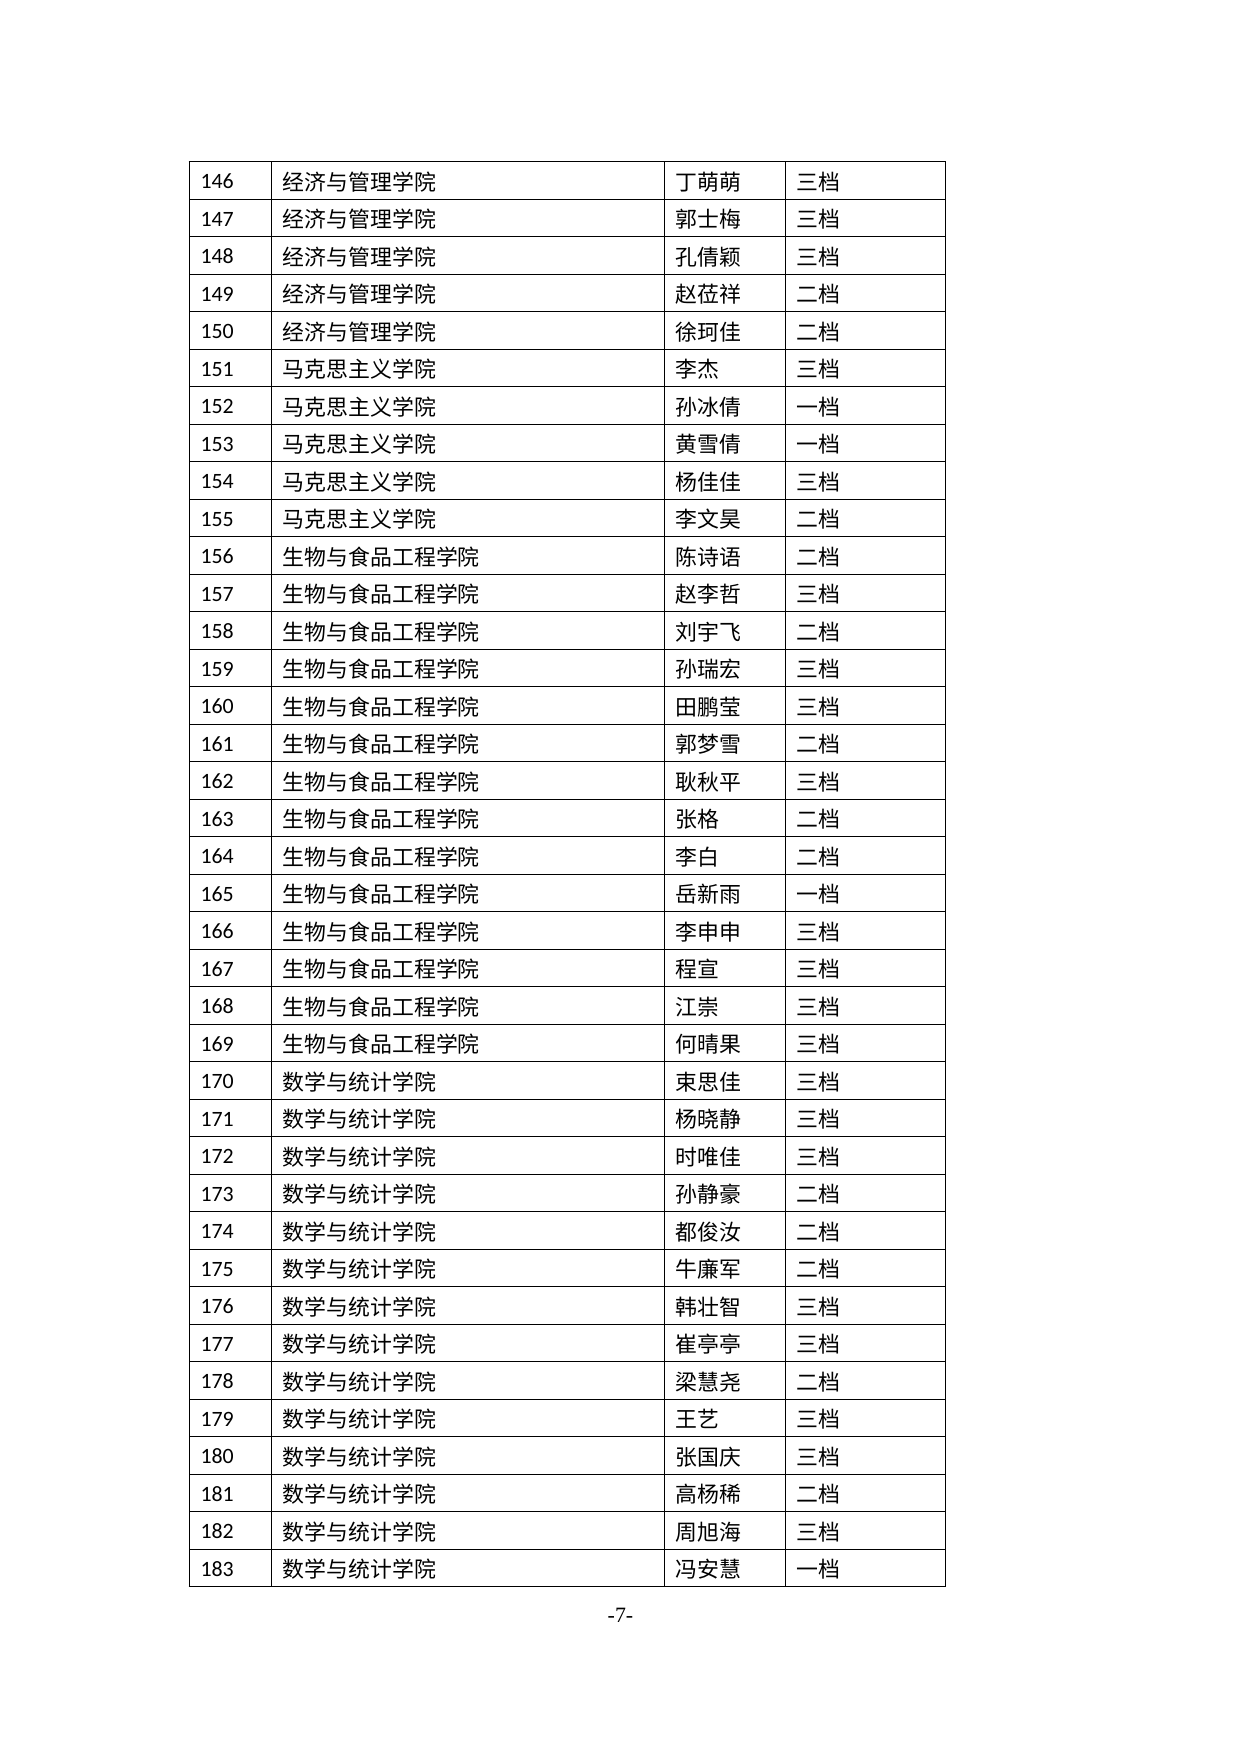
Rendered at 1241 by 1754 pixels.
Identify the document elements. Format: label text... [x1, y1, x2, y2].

table_cell 耿秋平 [665, 762, 785, 799]
table_cell 生物与食品工程学院 [272, 800, 664, 836]
table_cell 153 [190, 425, 271, 461]
table_cell 数学与统计学院 [272, 1175, 664, 1211]
table_cell 二档 [786, 725, 945, 761]
table_cell 151 [190, 350, 271, 386]
table_cell 172 [190, 1137, 271, 1174]
table_cell 数学与统计学院 [272, 1250, 664, 1286]
table_cell 生物与食品工程学院 [272, 537, 664, 574]
table_cell 赵李哲 [665, 575, 785, 611]
table_cell 168 [190, 987, 271, 1024]
table_cell 三档 [786, 762, 945, 799]
table_cell 数学与统计学院 [272, 1212, 664, 1249]
table_cell 生物与食品工程学院 [272, 950, 664, 986]
table_cell 时唯佳 [665, 1137, 785, 1174]
table_cell 孙瑞宏 [665, 650, 785, 686]
table_cell 148 [190, 237, 271, 274]
table_cell 数学与统计学院 [272, 1512, 664, 1549]
table_cell 二档 [786, 1250, 945, 1286]
table_cell 182 [190, 1512, 271, 1549]
table_cell 二档 [786, 800, 945, 836]
table_cell 170 [190, 1062, 271, 1099]
table_cell 163 [190, 800, 271, 836]
table_cell 三档 [786, 1325, 945, 1361]
table_cell 程宣 [665, 950, 785, 986]
table_cell 三档 [786, 987, 945, 1024]
table_cell 169 [190, 1025, 271, 1061]
table_cell 经济与管理学院 [272, 162, 664, 199]
table_cell 三档 [786, 650, 945, 686]
table_cell 177 [190, 1325, 271, 1361]
table_cell 生物与食品工程学院 [272, 837, 664, 874]
table_cell 生物与食品工程学院 [272, 875, 664, 911]
table_cell 三档 [786, 1512, 945, 1549]
table_cell 生物与食品工程学院 [272, 987, 664, 1024]
table_cell 束思佳 [665, 1062, 785, 1099]
table_cell 孔倩颖 [665, 237, 785, 274]
table_cell 一档 [786, 1550, 945, 1586]
table_cell 冯安慧 [665, 1550, 785, 1586]
table_cell 146 [190, 162, 271, 199]
table_cell 157 [190, 575, 271, 611]
table_cell 生物与食品工程学院 [272, 575, 664, 611]
table_cell 陈诗语 [665, 537, 785, 574]
table_cell 生物与食品工程学院 [272, 912, 664, 949]
table_cell 三档 [786, 1025, 945, 1061]
table_cell 161 [190, 725, 271, 761]
table_cell 三档 [786, 462, 945, 499]
table_cell 三档 [786, 1400, 945, 1436]
table_cell 一档 [786, 425, 945, 461]
table_cell 马克思主义学院 [272, 387, 664, 424]
table_cell 李杰 [665, 350, 785, 386]
table_cell 三档 [786, 162, 945, 199]
table_cell 经济与管理学院 [272, 200, 664, 236]
table_cell 江崇 [665, 987, 785, 1024]
table_cell 数学与统计学院 [272, 1437, 664, 1474]
table_cell 二档 [786, 1212, 945, 1249]
table_cell 徐珂佳 [665, 312, 785, 349]
table_cell 二档 [786, 1175, 945, 1211]
table_cell 165 [190, 875, 271, 911]
table_cell 田鹏莹 [665, 687, 785, 724]
table_cell 孙冰倩 [665, 387, 785, 424]
table_cell 150 [190, 312, 271, 349]
table_cell 二档 [786, 1475, 945, 1511]
table_cell 生物与食品工程学院 [272, 725, 664, 761]
table_cell 二档 [786, 312, 945, 349]
table_cell 生物与食品工程学院 [272, 612, 664, 649]
table_cell 二档 [786, 275, 945, 311]
table_cell 三档 [786, 575, 945, 611]
table_cell 156 [190, 537, 271, 574]
table_cell 166 [190, 912, 271, 949]
table_cell 179 [190, 1400, 271, 1436]
table_cell 164 [190, 837, 271, 874]
table_cell 三档 [786, 1100, 945, 1136]
table_cell 生物与食品工程学院 [272, 762, 664, 799]
table_cell 三档 [786, 912, 945, 949]
table_cell 张格 [665, 800, 785, 836]
table_cell 三档 [786, 200, 945, 236]
table_cell 147 [190, 200, 271, 236]
table_cell 数学与统计学院 [272, 1400, 664, 1436]
table_cell 高杨稀 [665, 1475, 785, 1511]
table_cell 二档 [786, 500, 945, 536]
table_cell 155 [190, 500, 271, 536]
table_cell 经济与管理学院 [272, 275, 664, 311]
table_cell 180 [190, 1437, 271, 1474]
table_cell 183 [190, 1550, 271, 1586]
table_cell 孙静豪 [665, 1175, 785, 1211]
table_cell 生物与食品工程学院 [272, 1025, 664, 1061]
table_cell 赵莅祥 [665, 275, 785, 311]
table_cell 三档 [786, 1062, 945, 1099]
table_cell 154 [190, 462, 271, 499]
table_cell 郭梦雪 [665, 725, 785, 761]
table_cell 181 [190, 1475, 271, 1511]
table_cell 岳新雨 [665, 875, 785, 911]
table_cell 牛廉军 [665, 1250, 785, 1286]
table_cell 周旭海 [665, 1512, 785, 1549]
table_cell 数学与统计学院 [272, 1137, 664, 1174]
table_cell 马克思主义学院 [272, 462, 664, 499]
table_cell 何晴果 [665, 1025, 785, 1061]
table_cell 数学与统计学院 [272, 1325, 664, 1361]
table_cell 152 [190, 387, 271, 424]
table_cell 王艺 [665, 1400, 785, 1436]
table_cell 三档 [786, 1287, 945, 1324]
table_cell 数学与统计学院 [272, 1475, 664, 1511]
table_cell 数学与统计学院 [272, 1062, 664, 1099]
table_cell 171 [190, 1100, 271, 1136]
table_cell 二档 [786, 612, 945, 649]
table_cell 数学与统计学院 [272, 1100, 664, 1136]
table_cell 马克思主义学院 [272, 425, 664, 461]
table_cell 174 [190, 1212, 271, 1249]
table_cell 生物与食品工程学院 [272, 650, 664, 686]
table_cell 167 [190, 950, 271, 986]
table_cell 176 [190, 1287, 271, 1324]
table_cell 经济与管理学院 [272, 237, 664, 274]
table_cell 李白 [665, 837, 785, 874]
table_cell 梁慧尧 [665, 1362, 785, 1399]
table_cell 178 [190, 1362, 271, 1399]
table_cell 三档 [786, 350, 945, 386]
table_cell 郭士梅 [665, 200, 785, 236]
table_cell 数学与统计学院 [272, 1550, 664, 1586]
table_cell 160 [190, 687, 271, 724]
table_cell 175 [190, 1250, 271, 1286]
table_cell 一档 [786, 387, 945, 424]
table_cell 三档 [786, 950, 945, 986]
table_cell 李申申 [665, 912, 785, 949]
table_cell 数学与统计学院 [272, 1287, 664, 1324]
table_cell 三档 [786, 1137, 945, 1174]
table_cell 都俊汝 [665, 1212, 785, 1249]
table_cell 159 [190, 650, 271, 686]
table_cell 一档 [786, 875, 945, 911]
table_cell 数学与统计学院 [272, 1362, 664, 1399]
table_cell 马克思主义学院 [272, 500, 664, 536]
table_cell 三档 [786, 687, 945, 724]
table_cell 黄雪倩 [665, 425, 785, 461]
table_cell 杨佳佳 [665, 462, 785, 499]
table_cell 生物与食品工程学院 [272, 687, 664, 724]
table_cell 三档 [786, 1437, 945, 1474]
table_cell 杨晓静 [665, 1100, 785, 1136]
table_cell 崔亭亭 [665, 1325, 785, 1361]
table_cell 二档 [786, 537, 945, 574]
table_cell 张国庆 [665, 1437, 785, 1474]
table_cell 二档 [786, 837, 945, 874]
table_cell 马克思主义学院 [272, 350, 664, 386]
table_cell 158 [190, 612, 271, 649]
table_cell 丁萌萌 [665, 162, 785, 199]
table_cell 三档 [786, 237, 945, 274]
table_cell 经济与管理学院 [272, 312, 664, 349]
table_cell 162 [190, 762, 271, 799]
table_cell 149 [190, 275, 271, 311]
table_cell 二档 [786, 1362, 945, 1399]
table_cell 173 [190, 1175, 271, 1211]
table_cell 韩壮智 [665, 1287, 785, 1324]
table_cell 李文昊 [665, 500, 785, 536]
table_cell 刘宇飞 [665, 612, 785, 649]
